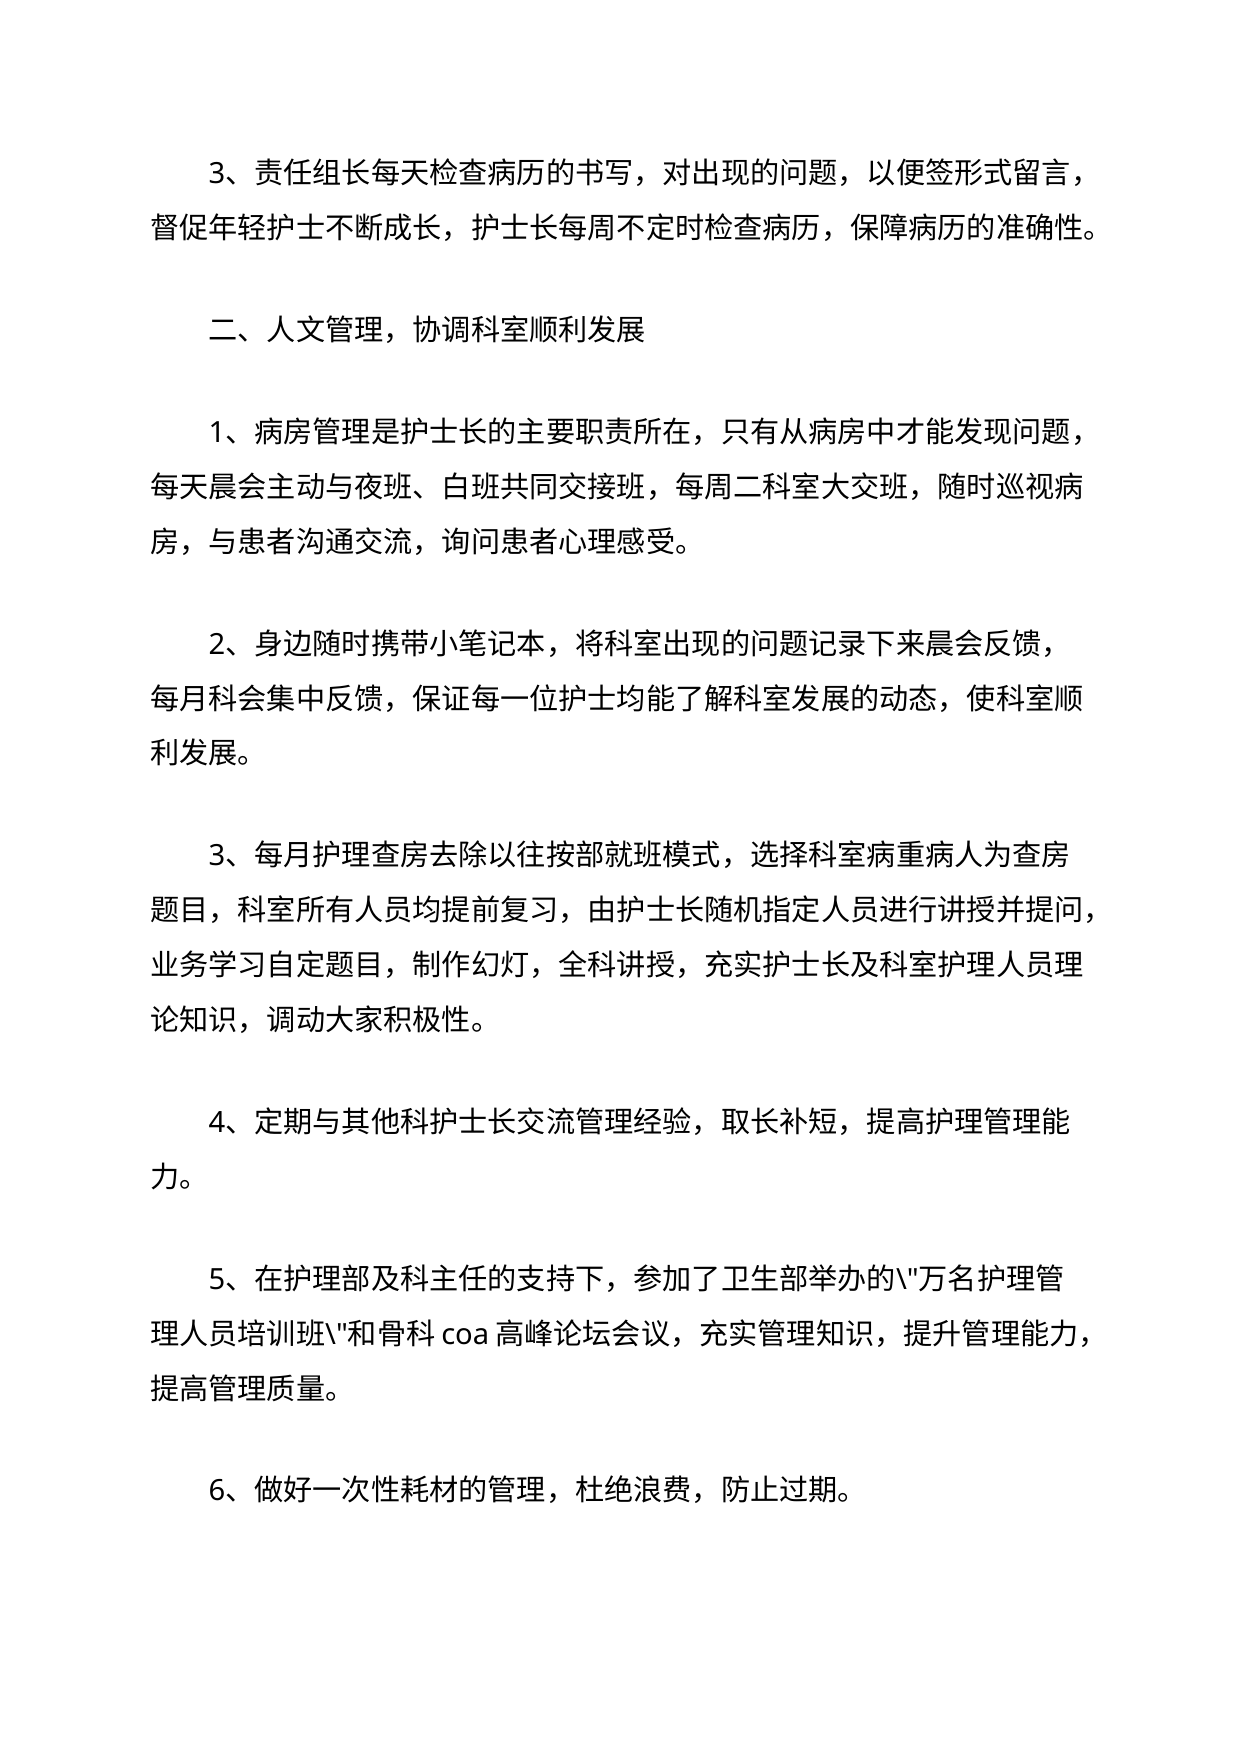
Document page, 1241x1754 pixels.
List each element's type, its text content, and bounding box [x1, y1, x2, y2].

text 6、做好一次性耗材的管理，杜绝浪费，防止过期。 [150, 1467, 1090, 1509]
text 3、每月护理查房去除以往按部就班模式，选择科室病重病人为查房题目，科室所有人员均提前复习，由护士长随机指定人员进行讲授并提问，业务学习自定题目，制作幻灯，全科讲授，充实护士长及科室护理人员理论知识，调动大家积极性。 [150, 832, 1090, 1039]
text 二、人文管理，协调科室顺利发展 [150, 307, 1090, 349]
text 5、在护理部及科主任的支持下，参加了卫生部举办的\"万名护理管理人员培训班\"和骨科coa高峰论坛会议，充实管理知识，提升管理能力，提高管理质量。 [150, 1255, 1090, 1407]
text 4、定期与其他科护士长交流管理经验，取长补短，提高护理管理能力。 [150, 1098, 1090, 1196]
text 2、身边随时携带小笔记本，将科室出现的问题记录下来晨会反馈，每月科会集中反馈，保证每一位护士均能了解科室发展的动态，使科室顺利发展。 [150, 620, 1090, 772]
text 3、责任组长每天检查病历的书写，对出现的问题，以便签形式留言，督促年轻护士不断成长，护士长每周不定时检查病历，保障病历的准确性。 [150, 150, 1090, 247]
text 1、病房管理是护士长的主要职责所在，只有从病房中才能发现问题，每天晨会主动与夜班、白班共同交接班，每周二科室大交班，随时巡视病房，与患者沟通交流，询问患者心理感受。 [150, 408, 1090, 561]
